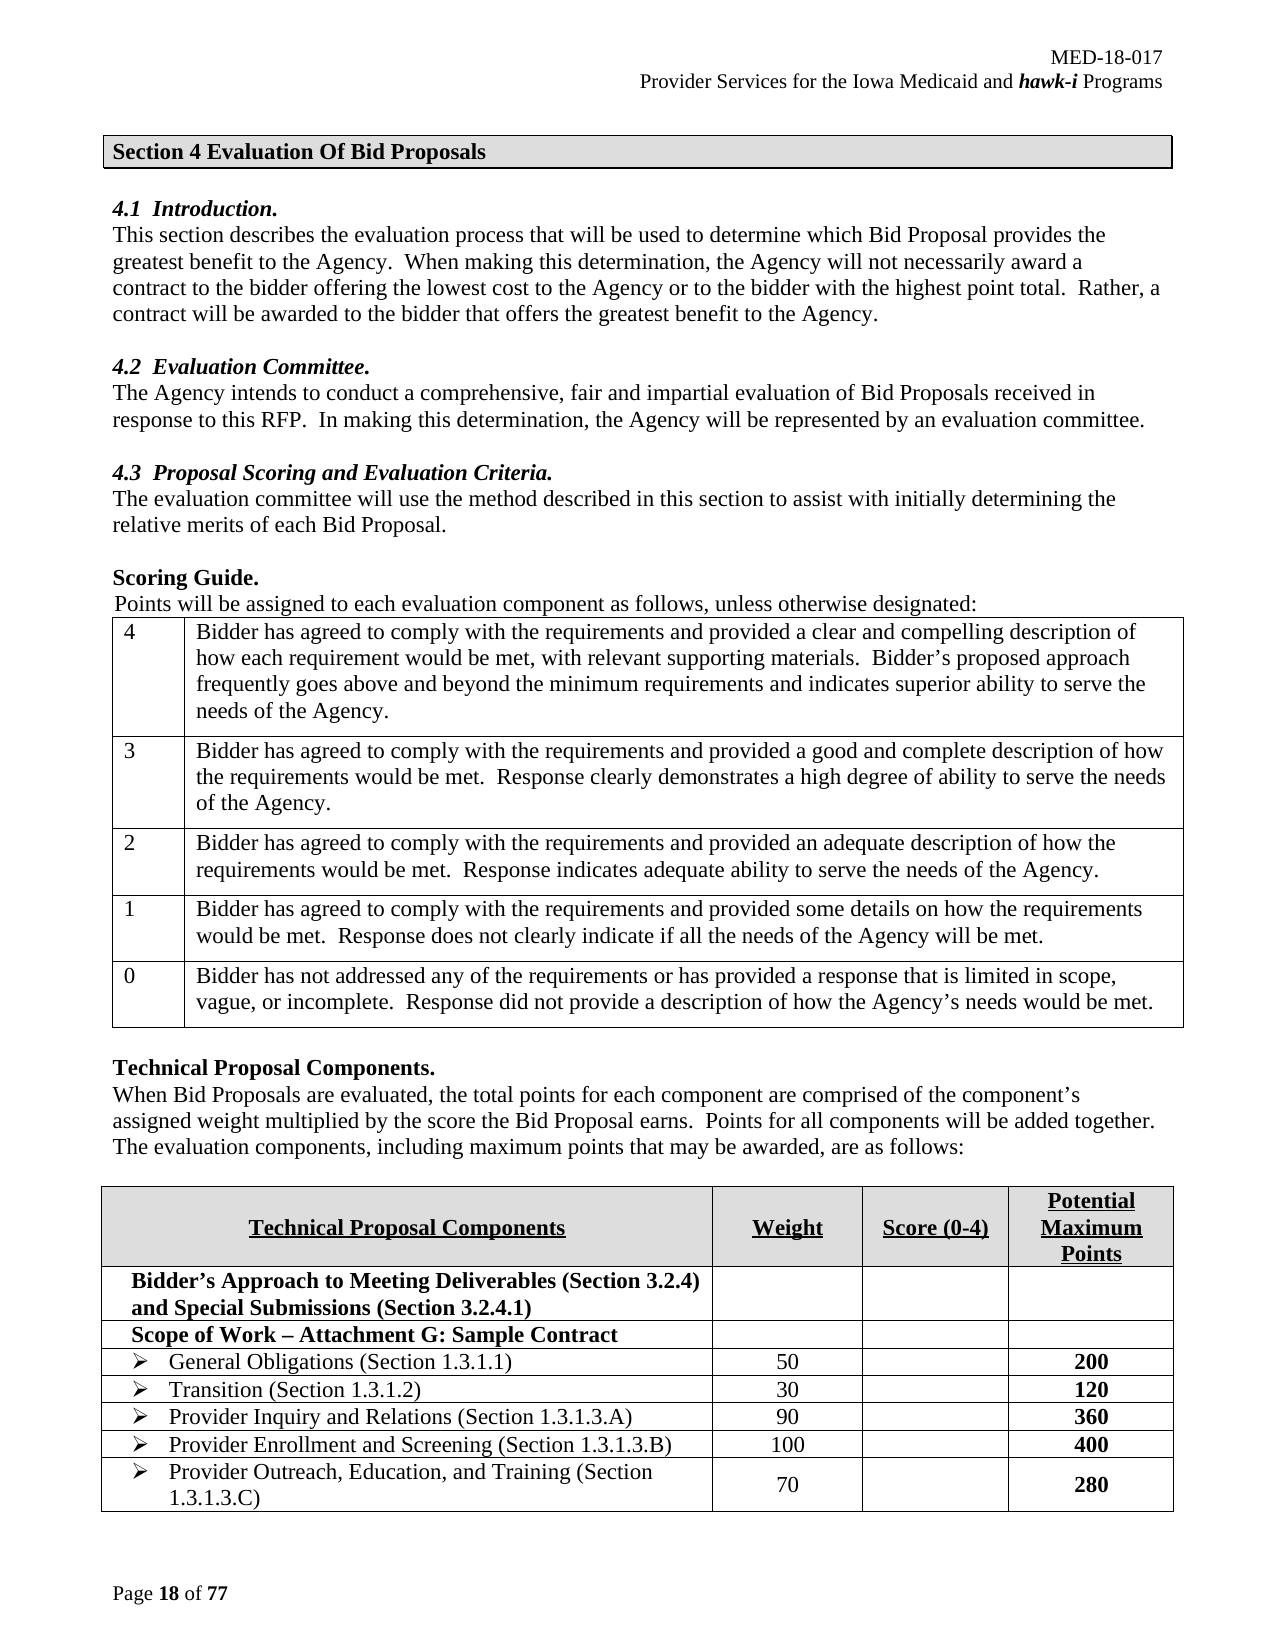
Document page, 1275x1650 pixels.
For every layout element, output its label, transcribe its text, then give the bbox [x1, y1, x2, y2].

text Points will be assigned to each evaluation component as follows, unless otherwise designated: [114, 590, 1162, 617]
table_cell [863, 1376, 1008, 1402]
table_header Potential Maximum Points [1009, 1187, 1173, 1266]
table_cell 30 [713, 1376, 862, 1402]
table_cell 90 [713, 1403, 862, 1429]
table_cell [863, 1349, 1008, 1375]
text The evaluation committee will use the method described in this section to assist with initially determining the relative merits of each Bid Proposal. [112, 485, 1162, 538]
table_cell 2 [113, 829, 184, 894]
table_cell [863, 1458, 1008, 1511]
table_header Weight [713, 1187, 862, 1266]
table_cell [1009, 1267, 1173, 1320]
table_cell 400 [1009, 1431, 1173, 1457]
table_cell Provider Outreach, Education, and Training (Section 1.3.1.3.C) [102, 1458, 712, 1511]
table_cell 1 [113, 896, 184, 961]
table_cell 3 [113, 737, 184, 828]
table_cell General Obligations (Section 1.3.1.1) [102, 1349, 712, 1375]
table_cell [713, 1321, 862, 1347]
table_header Bidder has agreed to comply with the requirements and provided a clear and compelling description of how each requirement would be met, with relevant supporting materials. Bidder’s proposed approach frequently goes above and beyond the minimum requirements and indicates superior ability to serve the needs of the Agency. [185, 618, 1183, 736]
table_cell 360 [1009, 1403, 1173, 1429]
table_cell Provider Enrollment and Screening (Section 1.3.1.3.B) [102, 1431, 712, 1457]
text The Agency intends to conduct a comprehensive, fair and impartial evaluation of Bid Proposals received in response to this RFP. In making this determination, the Agency will be represented by an evaluation committee. [112, 379, 1162, 432]
table_cell 50 [713, 1349, 862, 1375]
table_cell Scope of Work – Attachment G: Sample Contract [102, 1321, 712, 1347]
table_cell 0 [113, 962, 184, 1027]
table_cell 200 [1009, 1349, 1173, 1375]
text 4.1 Introduction. [112, 195, 1162, 221]
text When Bid Proposals are evaluated, the total points for each component are comprised of the component’s assigned weight multiplied by the score the Bid Proposal earns. Points for all components will be added together. The evaluation components, including maximum points that may be awarded, are as follows: [112, 1081, 1162, 1160]
table_cell Provider Inquiry and Relations (Section 1.3.1.3.A) [102, 1403, 712, 1429]
table_cell Transition (Section 1.3.1.2) [102, 1376, 712, 1402]
text Scoring Guide. [112, 564, 1162, 590]
table_cell Bidder has agreed to comply with the requirements and provided some details on how the requirements would be met. Response does not clearly indicate if all the needs of the Agency will be met. [185, 896, 1183, 961]
text Section 4 Evaluation Of Bid Proposals [104, 136, 1171, 167]
table_header Technical Proposal Components [102, 1187, 712, 1266]
table_cell Bidder has agreed to comply with the requirements and provided an adequate description of how the requirements would be met. Response indicates adequate ability to serve the needs of the Agency. [185, 829, 1183, 894]
table_header 4 [113, 618, 184, 736]
text 4.3 Proposal Scoring and Evaluation Criteria. [112, 458, 1162, 485]
table_cell Bidder has agreed to comply with the requirements and provided a good and complete description of how the requirements would be met. Response clearly demonstrates a high degree of ability to serve the needs of the Agency. [185, 737, 1183, 828]
table_cell Bidder has not addressed any of the requirements or has provided a response that is limited in scope, vague, or incomplete. Response did not provide a description of how the Agency’s needs would be met. [185, 962, 1183, 1027]
table_cell [1009, 1321, 1173, 1347]
text Technical Proposal Components. [112, 1054, 1162, 1081]
table_header Score (0-4) [863, 1187, 1008, 1266]
table_cell [863, 1267, 1008, 1320]
text 4.2 Evaluation Committee. [112, 353, 1162, 379]
table_cell 70 [713, 1458, 862, 1511]
table_cell 280 [1009, 1458, 1173, 1511]
table_cell [863, 1431, 1008, 1457]
text This section describes the evaluation process that will be used to determine which Bid Proposal provides the greatest benefit to the Agency. When making this determination, the Agency will not necessarily award a contract to the bidder offering the lowest cost to the Agency or to the bidder with the highest point total. Rather, a contract will be awarded to the bidder that offers the greatest benefit to the Agency. [112, 221, 1162, 327]
table_cell 120 [1009, 1376, 1173, 1402]
table_cell [713, 1267, 862, 1320]
table_cell [863, 1403, 1008, 1429]
table_cell Bidder’s Approach to Meeting Deliverables (Section 3.2.4) and Special Submissions (Section 3.2.4.1) [102, 1267, 712, 1320]
table_cell 100 [713, 1431, 862, 1457]
table_cell [863, 1321, 1008, 1347]
